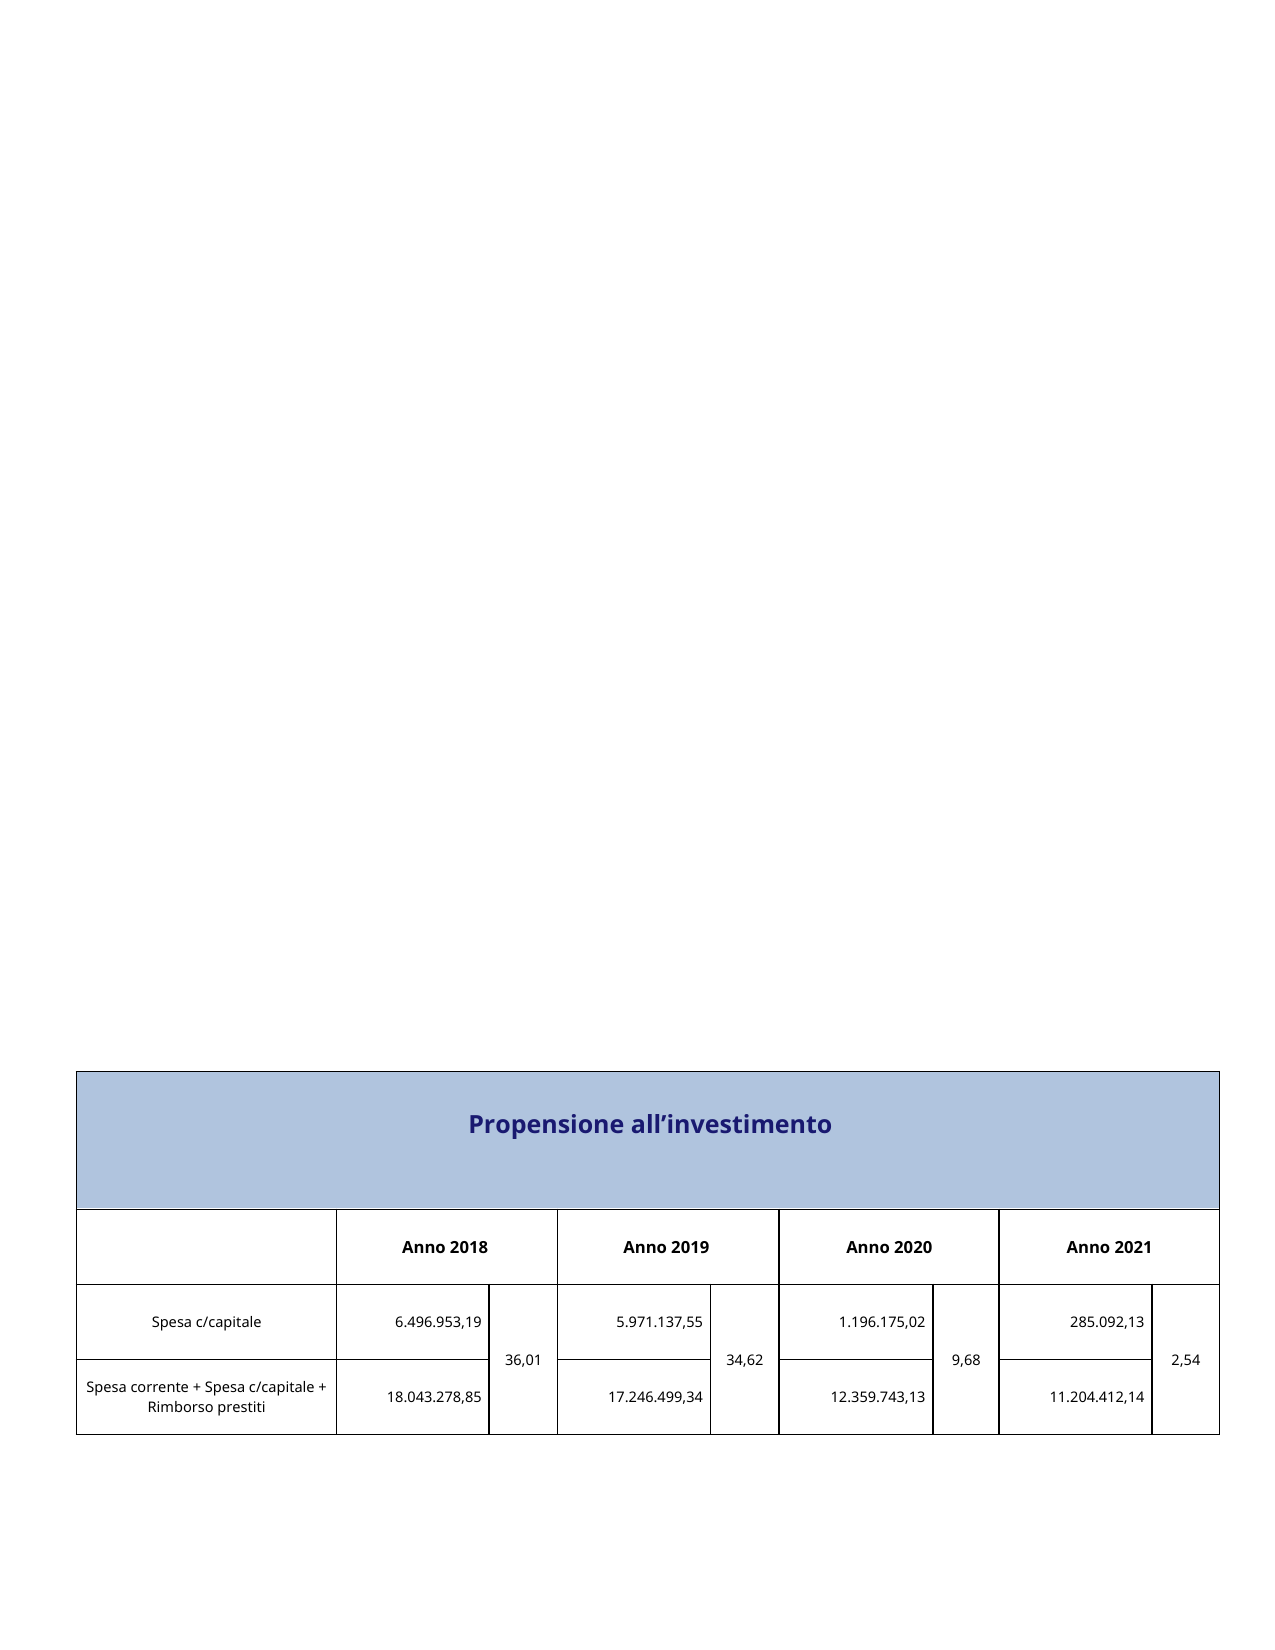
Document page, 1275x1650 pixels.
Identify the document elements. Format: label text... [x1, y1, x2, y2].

table_cell Spesa c/capitale [77, 1285, 336, 1358]
table_cell 12.359.743,13 [780, 1360, 932, 1433]
table_cell Anno 2021 [1000, 1210, 1219, 1283]
table_cell 285.092,13 [1000, 1285, 1151, 1358]
table_cell 9,68 [934, 1285, 998, 1433]
table_cell 18.043.278,85 [337, 1360, 488, 1433]
table_cell 5.971.137,55 [558, 1285, 710, 1358]
table_cell 34,62 [711, 1285, 778, 1433]
table_cell 17.246.499,34 [558, 1360, 710, 1433]
table_cell 36,01 [490, 1285, 557, 1433]
table_cell 2,54 [1153, 1285, 1219, 1433]
table_cell Anno 2020 [780, 1210, 998, 1283]
table_cell Spesa corrente + Spesa c/capitale + Rimborso prestiti [77, 1360, 336, 1433]
table_cell 11.204.412,14 [1000, 1360, 1151, 1433]
table_cell 1.196.175,02 [780, 1285, 932, 1358]
table_cell 6.496.953,19 [337, 1285, 488, 1358]
table_cell Anno 2018 [337, 1210, 557, 1283]
table_cell Anno 2019 [558, 1210, 778, 1283]
table_header Propensione all’investimento [77, 1072, 1219, 1208]
table_cell [77, 1210, 336, 1283]
